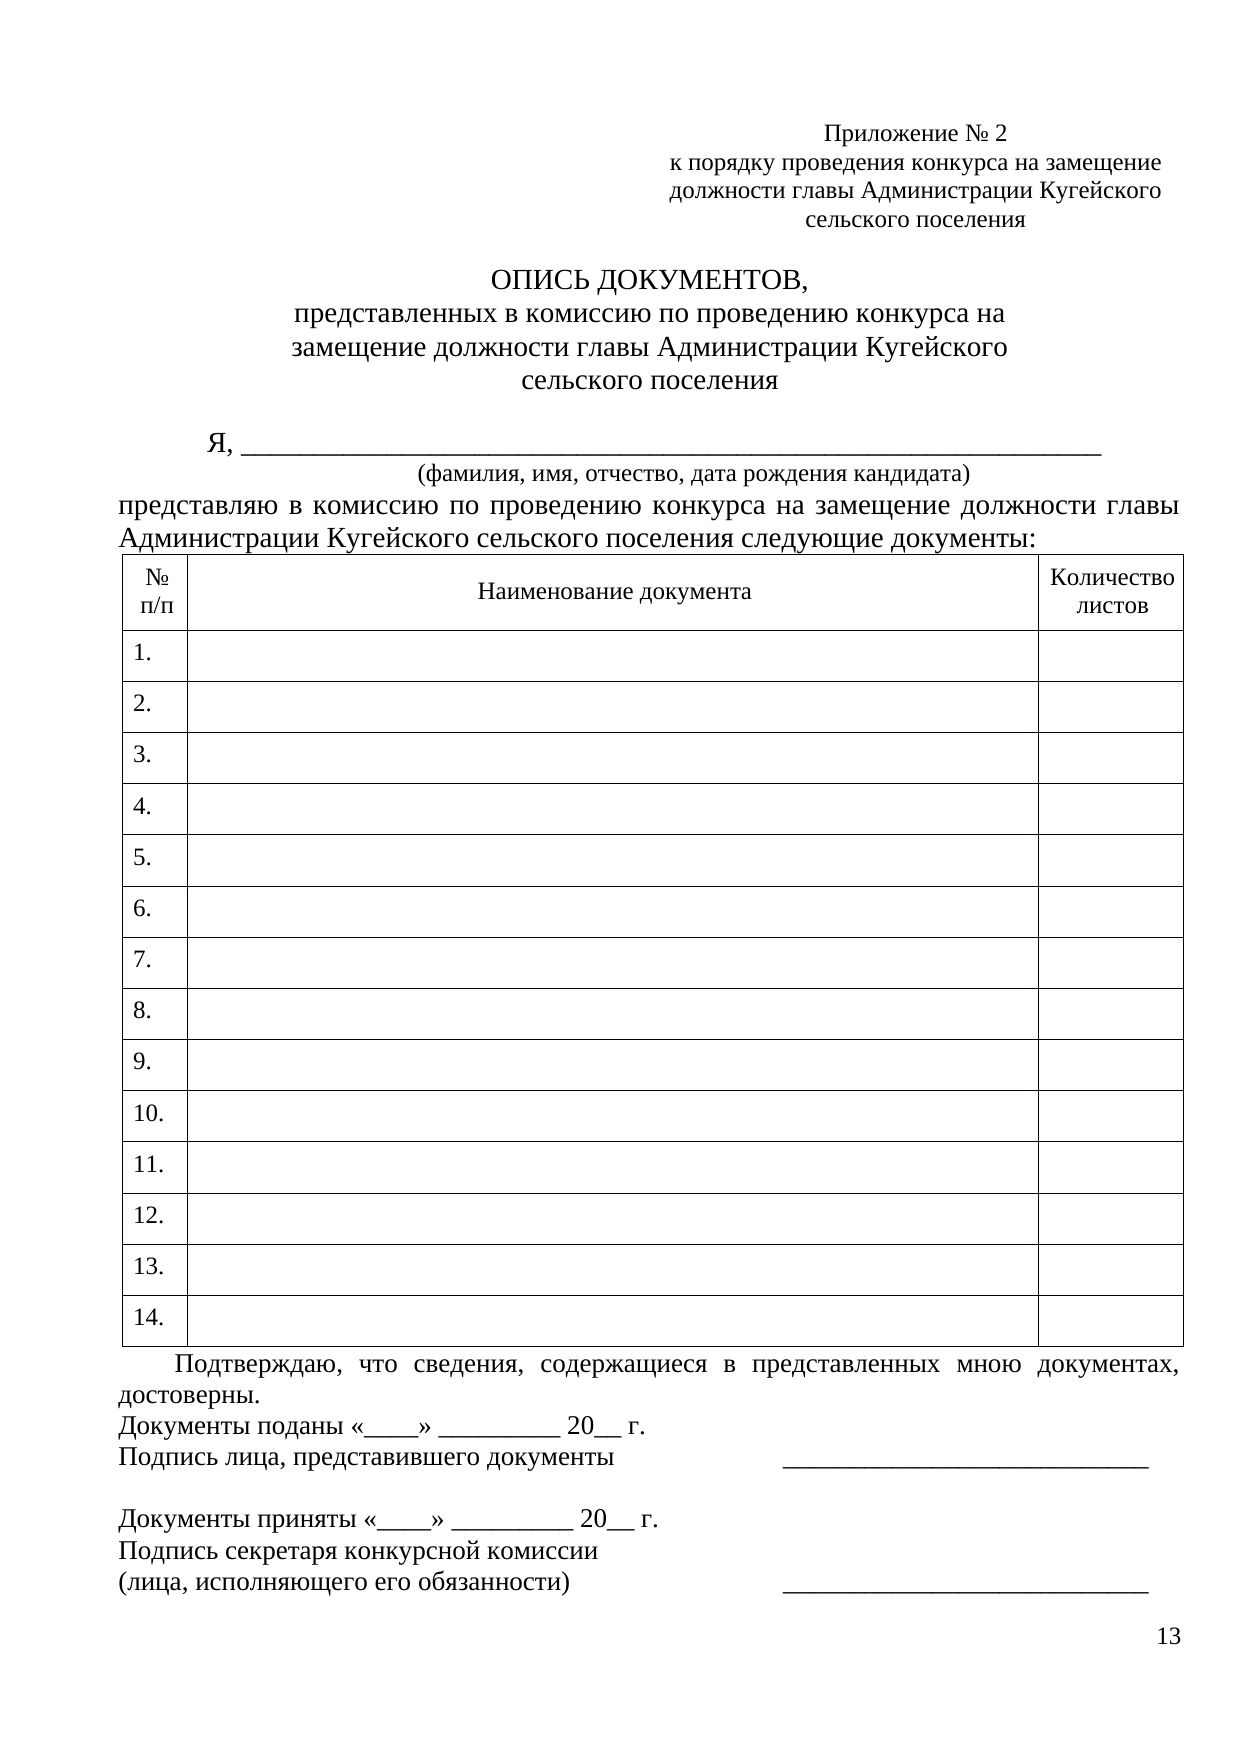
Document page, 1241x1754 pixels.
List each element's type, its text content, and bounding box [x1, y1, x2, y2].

table_cell [1039, 1194, 1183, 1243]
table_cell [1039, 733, 1183, 783]
table_cell [1039, 784, 1183, 834]
table_cell [188, 733, 1038, 783]
table_cell [123, 1040, 187, 1090]
table_cell [1039, 1142, 1183, 1192]
table_cell [1039, 1296, 1183, 1346]
table_cell [123, 784, 187, 834]
table_cell [123, 1296, 187, 1346]
table_cell [123, 733, 187, 783]
table_cell [188, 631, 1038, 681]
table_cell [188, 835, 1038, 886]
table_cell [188, 1091, 1038, 1141]
table_cell [188, 784, 1038, 834]
text к порядку проведения конкурса на замещение должности главы Администрации Кугейского сельского поселения [650, 147, 1181, 233]
table_cell [1039, 989, 1183, 1039]
table_cell [1039, 1040, 1183, 1090]
table_cell [123, 938, 187, 988]
table_cell [123, 1245, 187, 1295]
text ОПИСЬ ДОКУМЕНТОВ, [118, 262, 1181, 295]
table_cell [123, 682, 187, 732]
table_cell [1039, 631, 1183, 681]
text Документы поданы «____» _________ 20__ г. [118, 1409, 1181, 1440]
text Подпись секретаря конкурсной комиссии [118, 1534, 1181, 1565]
table_cell [1039, 1245, 1183, 1295]
table_cell [188, 887, 1038, 937]
table_cell [188, 1296, 1038, 1346]
table_header Наименование документа [188, 555, 1038, 630]
table_cell [1039, 835, 1183, 886]
table_cell [123, 1142, 187, 1192]
table_cell [123, 1194, 187, 1243]
text Я, ___________________________________________________________ [118, 425, 1181, 458]
table_header № п/п [123, 555, 187, 630]
table_cell [188, 989, 1038, 1039]
text (лица, исполняющего его обязанности) ___________________________ [118, 1565, 1181, 1596]
table_cell [188, 1194, 1038, 1243]
table_cell [1039, 887, 1183, 937]
table_header Количество листов [1039, 555, 1183, 630]
text Подпись лица, представившего документы ___________________________ [118, 1440, 1181, 1471]
table_cell [123, 989, 187, 1039]
table_cell [1039, 938, 1183, 988]
table_cell [1039, 1091, 1183, 1141]
table_cell [188, 682, 1038, 732]
text Приложение № 2 [650, 118, 1181, 147]
text Документы приняты «____» _________ 20__ г. [118, 1503, 1181, 1534]
table_cell [123, 835, 187, 886]
text Подтверждаю, что сведения, содержащиеся в представленных мною документах, достоверны. [118, 1347, 1181, 1409]
text представляю в комиссию по проведению конкурса на замещение должности главы Администрации Кугейского сельского поселения следующие документы: [118, 487, 1181, 554]
table_cell [123, 1091, 187, 1141]
table_cell [123, 631, 187, 681]
table_cell [188, 938, 1038, 988]
table_cell [1039, 682, 1183, 732]
text представленных в комиссию по проведению конкурса на замещение должности главы Администрации Кугейского сельского поселения [236, 295, 1063, 396]
table_cell [188, 1245, 1038, 1295]
table_cell [188, 1040, 1038, 1090]
table_cell [123, 887, 187, 937]
text (фамилия, имя, отчество, дата рождения кандидата) [118, 458, 1181, 487]
table_cell [188, 1142, 1038, 1192]
